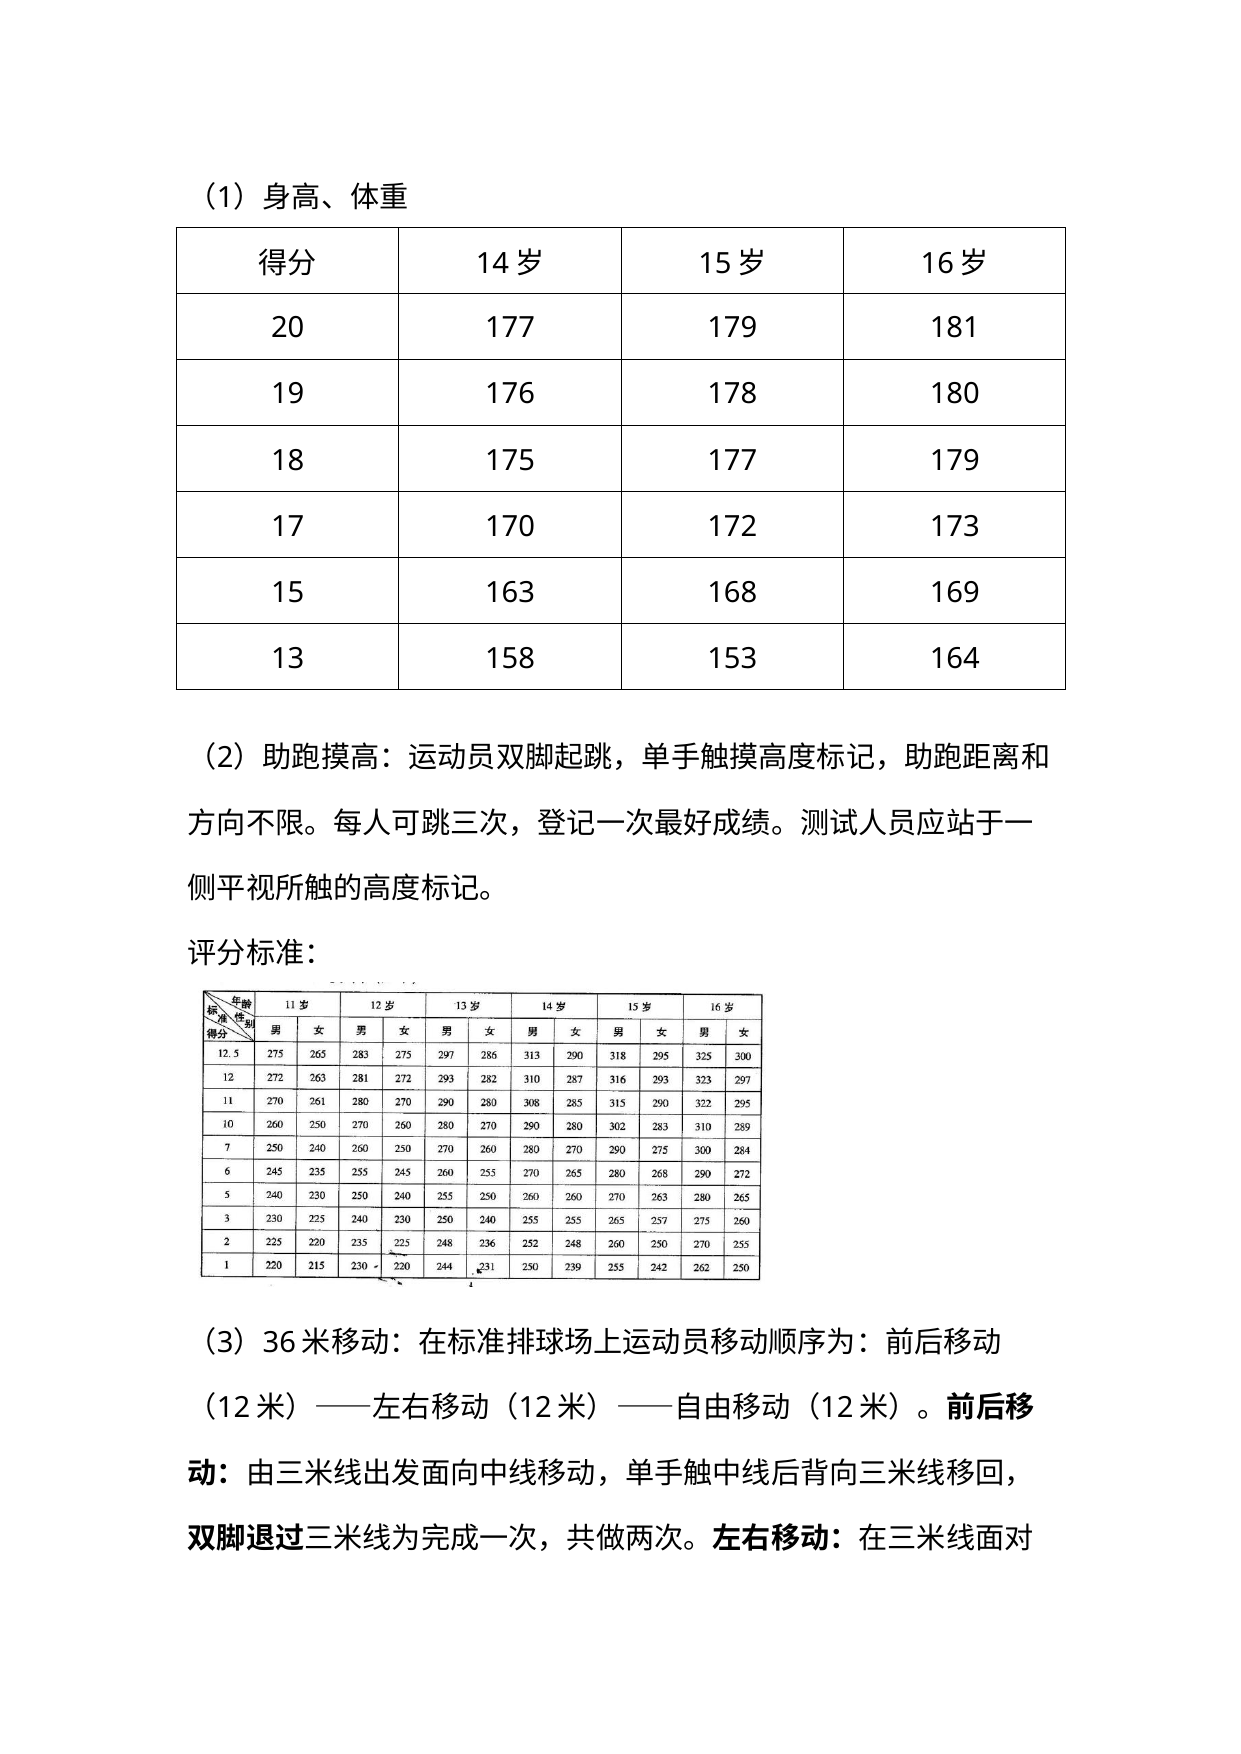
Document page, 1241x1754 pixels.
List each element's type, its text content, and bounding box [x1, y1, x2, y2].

table_cell 175 [399, 426, 621, 491]
table_cell 170 [399, 492, 621, 557]
table_cell 181 [844, 294, 1065, 359]
table_cell 179 [622, 294, 843, 359]
table_cell 164 [844, 624, 1065, 689]
table_header 得分 [177, 228, 398, 293]
table_cell 20 [177, 294, 398, 359]
text 评分标准： [187, 918, 1053, 983]
table_header 16岁 [844, 228, 1065, 293]
table_cell 173 [844, 492, 1065, 557]
picture [187, 982, 767, 1287]
table_cell 163 [399, 558, 621, 623]
table_cell 179 [844, 426, 1065, 491]
table_cell 178 [622, 360, 843, 425]
table_cell 177 [622, 426, 843, 491]
table_header 15岁 [622, 228, 843, 293]
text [187, 1308, 1053, 1568]
table_cell 177 [399, 294, 621, 359]
text （2）助跑摸高：运动员双脚起跳，单手触摸高度标记，助跑距离和方向不限。每人可跳三次，登记一次最好成绩。测试人员应站于一侧平视所触的高度标记。 [187, 723, 1053, 918]
table_cell 153 [622, 624, 843, 689]
table_cell 176 [399, 360, 621, 425]
table_cell 13 [177, 624, 398, 689]
table_cell 158 [399, 624, 621, 689]
table_cell 172 [622, 492, 843, 557]
text （1）身高、体重 [187, 162, 1053, 227]
table_cell 18 [177, 426, 398, 491]
table_cell 17 [177, 492, 398, 557]
table_cell 15 [177, 558, 398, 623]
table_cell 169 [844, 558, 1065, 623]
table_header 14岁 [399, 228, 621, 293]
table_cell 19 [177, 360, 398, 425]
table_cell 180 [844, 360, 1065, 425]
table_cell 168 [622, 558, 843, 623]
